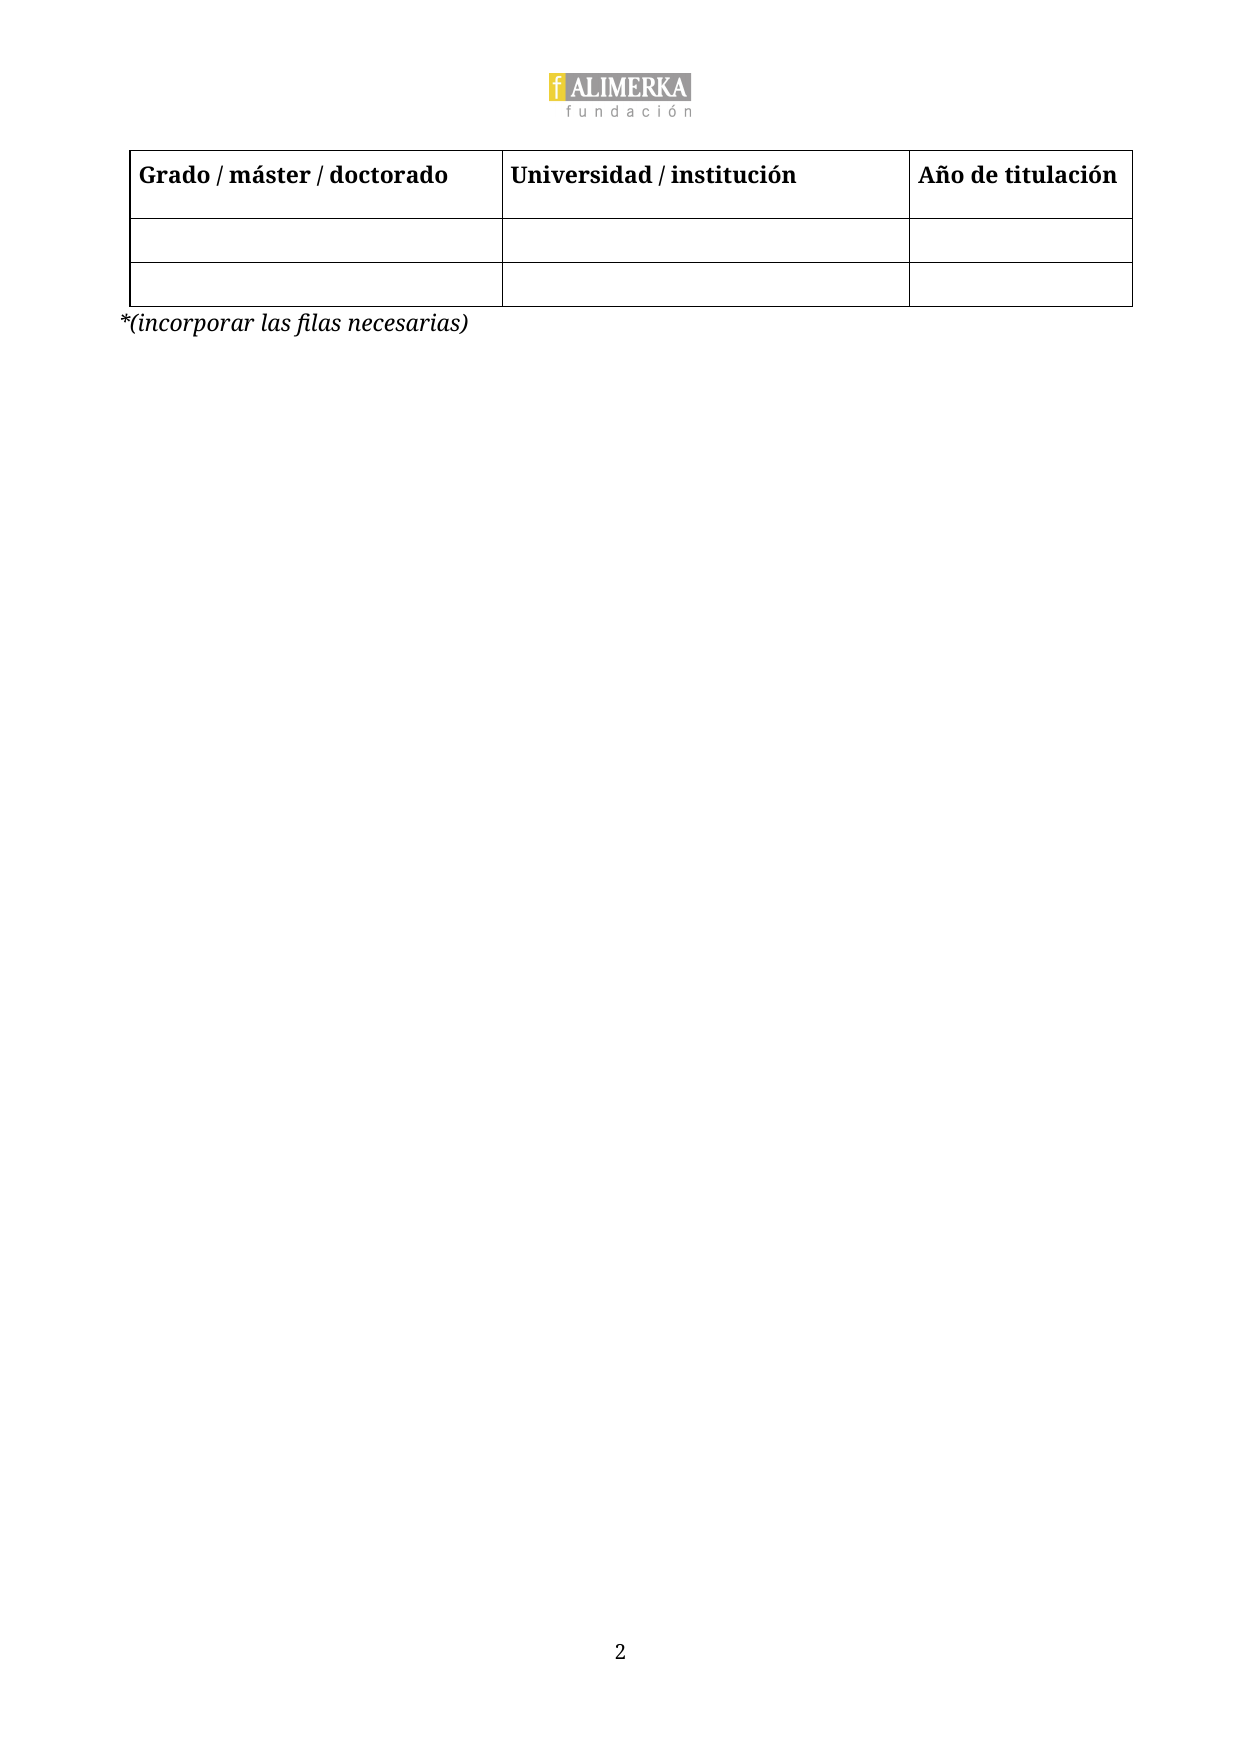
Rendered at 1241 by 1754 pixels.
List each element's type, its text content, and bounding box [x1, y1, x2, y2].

table_cell [910, 263, 1132, 306]
table_cell [503, 219, 909, 262]
text *(incorporar las filas necesarias) [118, 307, 1122, 338]
table_header Universidad / institución [503, 151, 909, 218]
table_header Año de titulación [910, 151, 1132, 218]
table_cell [503, 263, 909, 306]
table_cell [131, 263, 502, 306]
table_cell [910, 219, 1132, 262]
table_header Grado / máster / doctorado [131, 151, 502, 218]
table_cell [131, 219, 502, 262]
picture [549, 73, 692, 117]
